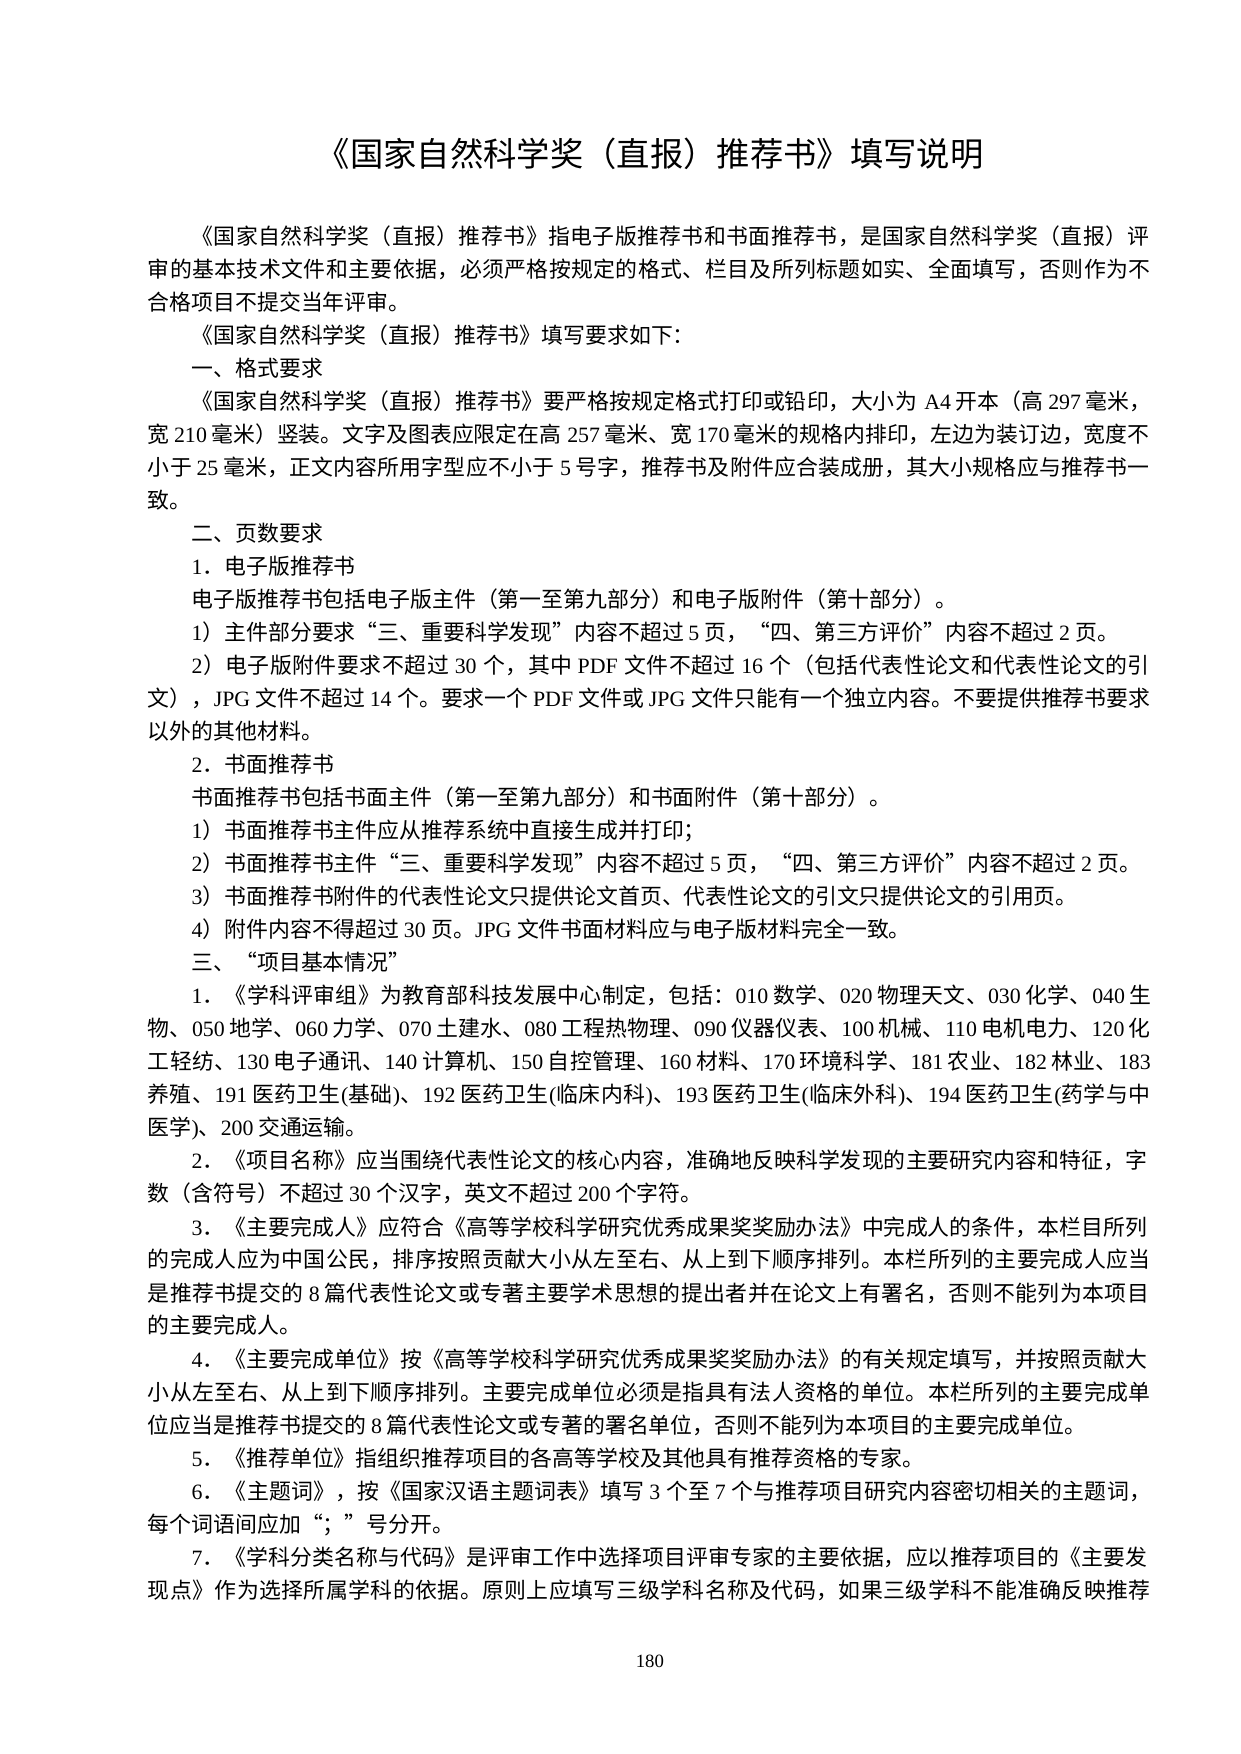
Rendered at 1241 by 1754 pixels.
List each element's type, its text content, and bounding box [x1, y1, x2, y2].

text 4）附件内容不得超过30 页。JPG 文件书面材料应与电子版材料完全一致。 [148, 912, 1152, 945]
text 1）书面推荐书主件应从推荐系统中直接生成并打印； [148, 813, 1152, 846]
text 1．电子版推荐书 [148, 548, 1152, 581]
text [148, 1539, 1152, 1605]
text 2．书面推荐书 [148, 747, 1152, 779]
text 5．《推荐单位》指组织推荐项目的各高等学校及其他具有推荐资格的专家。 [148, 1440, 1152, 1473]
text 书面推荐书包括书面主件（第一至第九部分）和书面附件（第十部分）。 [148, 779, 1152, 813]
text 《国家自然科学奖（直报）推荐书》要严格按规定格式打印或铅印，大小为A4开本（高297毫米，宽210毫米）竖装。文字及图表应限定在高257毫米、宽170毫米的规格内排印，左边为装订边，宽度不小于25毫米，正文内容所用字型应不小于5号字，推荐书及附件应合装成册，其大小规格应与推荐书一致。 [148, 383, 1152, 515]
text 3）书面推荐书附件的代表性论文只提供论文首页、代表性论文的引文只提供论文的引用页。 [148, 879, 1152, 912]
text 2．《项目名称》应当围绕代表性论文的核心内容，准确地反映科学发现的主要研究内容和特征，字数（含符号）不超过30 个汉字，英文不超过200个字符。 [148, 1143, 1152, 1209]
text 6．《主题词》，按《国家汉语主题词表》填写3 个至7 个与推荐项目研究内容密切相关的主题词，每个词语间应加“；”号分开。 [148, 1473, 1152, 1539]
text 4．《主要完成单位》按《高等学校科学研究优秀成果奖奖励办法》的有关规定填写，并按照贡献大小从左至右、从上到下顺序排列。主要完成单位必须是指具有法人资格的单位。本栏所列的主要完成单位应当是推荐书提交的8篇代表性论文或专著的署名单位，否则不能列为本项目的主要完成单位。 [148, 1341, 1152, 1440]
text 1）主件部分要求“三、重要科学发现”内容不超过5 页，“四、第三方评价”内容不超过2 页。 [148, 614, 1152, 647]
text 一、格式要求 [148, 350, 1152, 383]
subtitle 《国家自然科学奖（直报）推荐书》填写说明 [148, 119, 1152, 185]
text 2）书面推荐书主件“三、重要科学发现”内容不超过5 页，“四、第三方评价”内容不超过2 页。 [148, 846, 1152, 879]
text 《国家自然科学奖（直报）推荐书》填写要求如下： [148, 317, 1152, 350]
text 《国家自然科学奖（直报）推荐书》指电子版推荐书和书面推荐书，是国家自然科学奖（直报）评审的基本技术文件和主要依据，必须严格按规定的格式、栏目及所列标题如实、全面填写，否则作为不合格项目不提交当年评审。 [148, 218, 1152, 317]
text 三、“项目基本情况” [148, 945, 1152, 978]
text 3．《主要完成人》应符合《高等学校科学研究优秀成果奖奖励办法》中完成人的条件，本栏目所列的完成人应为中国公民，排序按照贡献大小从左至右、从上到下顺序排列。本栏所列的主要完成人应当是推荐书提交的8篇代表性论文或专著主要学术思想的提出者并在论文上有署名，否则不能列为本项目的主要完成人。 [148, 1209, 1152, 1341]
text 电子版推荐书包括电子版主件（第一至第九部分）和电子版附件（第十部分）。 [148, 581, 1152, 614]
text 二、页数要求 [148, 515, 1152, 548]
text 2）电子版附件要求不超过30 个，其中PDF 文件不超过16 个（包括代表性论文和代表性论文的引文），JPG 文件不超过14 个。要求一个PDF 文件或JPG 文件只能有一个独立内容。不要提供推荐书要求以外的其他材料。 [148, 647, 1152, 747]
text 1．《学科评审组》为教育部科技发展中心制定，包括：010数学、020物理天文、030化学、040生物、050地学、060力学、070土建水、080工程热物理、090仪器仪表、100机械、110电机电力、120化工轻纺、130电子通讯、140计算机、150自控管理、160材料、170环境科学、181农业、182林业、183养殖、191医药卫生(基础)、192医药卫生(临床内科)、193医药卫生(临床外科)、194医药卫生(药学与中医学)、200交通运输。 [148, 978, 1152, 1143]
